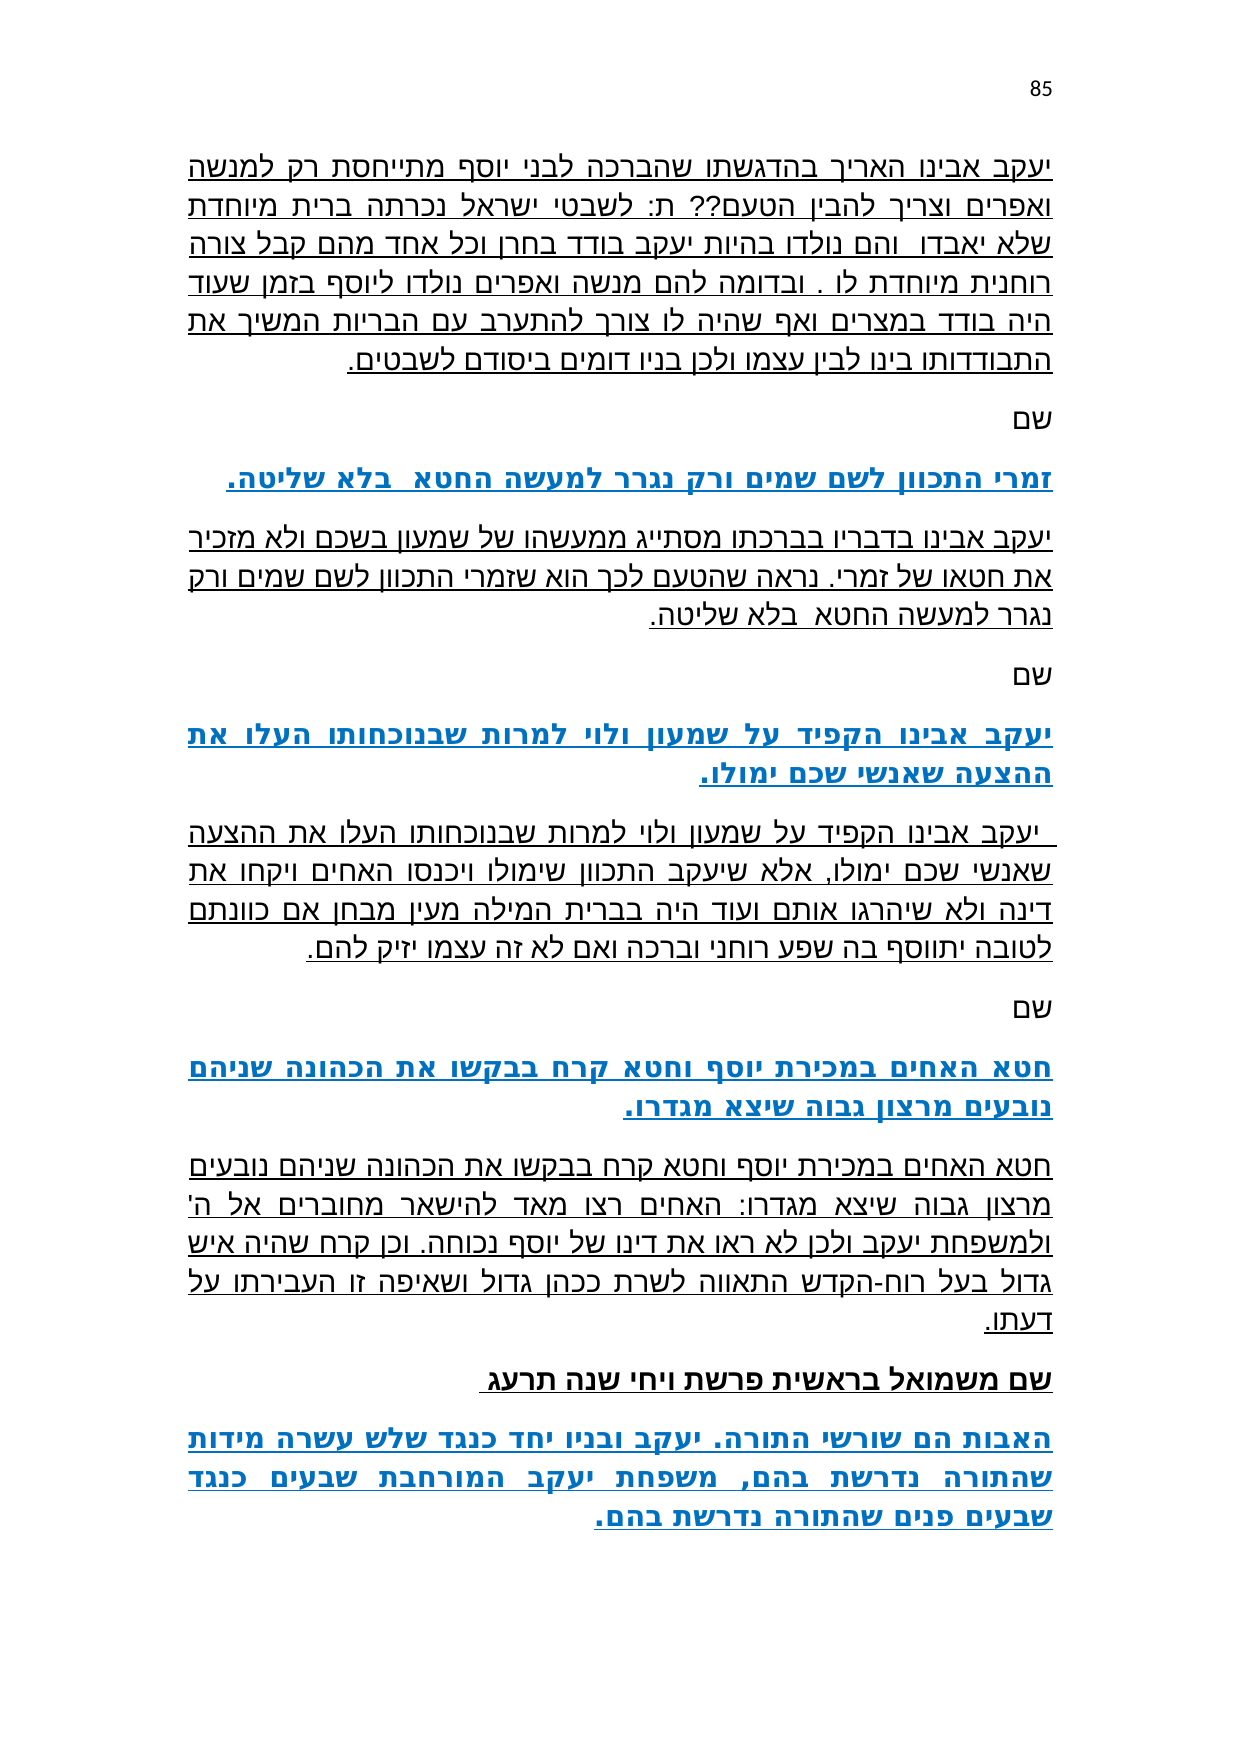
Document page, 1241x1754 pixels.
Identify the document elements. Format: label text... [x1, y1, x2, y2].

text יעקב אבינו האריך בהדגשתו שהברכה לבני יוסף מתייחסת רק למנשה ואפרים וצריך להבין הטעם?? ת: לשבטי ישראל נכרתה ברית מיוחדת שלא יאבדו והם נולדו בהיות יעקב בודד בחרן וכל אחד מהם קבל צורה רוחנית מיוחדת לו . ובדומה להם מנשה ואפרים נולדו ליוסף בזמן שעוד היה בודד במצרים ואף שהיה לו צורך להתערב עם הבריות המשיך את התבודדותו בינו לבין עצמו ולכן בניו דומים ביסודם לשבטים. [187, 219, 1053, 333]
text האבות הם שורשי התורה. יעקב ובניו יחד כנגד שלש עשרה מידות שהתורה נדרשת בהם, משפחת יעקב המורחבת שבעים כנגד שבעים פנים שהתורה נדרשת בהם. [187, 1422, 1053, 1490]
text חטא האחים במכירת יוסף וחטא קרח בבקשו את הכהונה שניהם נובעים מרצון גבוה שיצא מגדרו: האחים רצו מאד להישאר מחוברים אל ה' ולמשפחת יעקב ולכן לא ראו את דינו של יוסף נכוחה. וכן קרח שהיה איש גדול בעל רוח-הקדש התאווה לשרת ככהן גדול ושאיפה זו העבירתו על דעתו. [187, 1149, 1053, 1217]
text יעקב אבינו האריך בהדגשתו שהברכה לבני יוסף מתייחסת רק למנשה ואפרים וצריך להבין הטעם?? ת: לשבטי ישראל נכרתה ברית מיוחדת שלא יאבדו והם נולדו בהיות יעקב בודד בחרן וכל אחד מהם קבל צורה רוחנית מיוחדת לו . ובדומה להם מנשה ואפרים נולדו ליוסף בזמן שעוד היה בודד במצרים ואף שהיה לו צורך להתערב עם הבריות המשיך את התבודדותו בינו לבין עצמו ולכן בניו דומים ביסודם לשבטים. [187, 180, 1053, 218]
text יעקב אבינו האריך בהדגשתו שהברכה לבני יוסף מתייחסת רק למנשה ואפרים וצריך להבין הטעם?? ת: לשבטי ישראל נכרתה ברית מיוחדת שלא יאבדו והם נולדו בהיות יעקב בודד בחרן וכל אחד מהם קבל צורה רוחנית מיוחדת לו . ובדומה להם מנשה ואפרים נולדו ליוסף בזמן שעוד היה בודד במצרים ואף שהיה לו צורך להתערב עם הבריות המשיך את התבודדותו בינו לבין עצמו ולכן בניו דומים ביסודם לשבטים. [187, 334, 1053, 376]
text יעקב אבינו הקפיד על שמעון ולוי למרות שבנוכחותו העלו את ההצעה שאנשי שכם ימולו. [187, 747, 1053, 790]
text יעקב אבינו האריך בהדגשתו שהברכה לבני יוסף מתייחסת רק למנשה ואפרים וצריך להבין הטעם?? ת: לשבטי ישראל נכרתה ברית מיוחדת שלא יאבדו והם נולדו בהיות יעקב בודד בחרן וכל אחד מהם קבל צורה רוחנית מיוחדת לו . ובדומה להם מנשה ואפרים נולדו ליוסף בזמן שעוד היה בודד במצרים ואף שהיה לו צורך להתערב עם הבריות המשיך את התבודדותו בינו לבין עצמו ולכן בניו דומים ביסודם לשבטים. [187, 150, 1053, 179]
text חטא האחים במכירת יוסף וחטא קרח בבקשו את הכהונה שניהם נובעים מרצון גבוה שיצא מגדרו: האחים רצו מאד להישאר מחוברים אל ה' ולמשפחת יעקב ולכן לא ראו את דינו של יוסף נכוחה. וכן קרח שהיה איש גדול בעל רוח-הקדש התאווה לשרת ככהן גדול ושאיפה זו העבירתו על דעתו. [187, 1256, 1053, 1337]
text יעקב אבינו בדבריו בברכתו מסתייג ממעשהו של שמעון בשכם ולא מזכיר את חטאו של זמרי. נראה שהטעם לכך הוא שזמרי התכוון לשם שמים ורק נגרר למעשה החטא בלא שליטה. [187, 521, 1053, 632]
text שם [187, 402, 1053, 436]
text יעקב אבינו הקפיד על שמעון ולוי למרות שבנוכחותו העלו את ההצעה שאנשי שכם ימולו, אלא שיעקב התכוון שימולו ויכנסו האחים ויקחו את דינה ולא שיהרגו אותם ועוד היה בברית המילה מעין מבחן אם כוונתם לטובה יתווסף בה שפע רוחני וברכה ואם לא זה עצמו יזיק להם. [187, 816, 1053, 965]
text חטא האחים במכירת יוסף וחטא קרח בבקשו את הכהונה שניהם נובעים מרצון גבוה שיצא מגדרו. [187, 1050, 1053, 1123]
text שם [187, 991, 1053, 1024]
text שם [187, 658, 1053, 691]
text חטא האחים במכירת יוסף וחטא קרח בבקשו את הכהונה שניהם נובעים מרצון גבוה שיצא מגדרו: האחים רצו מאד להישאר מחוברים אל ה' ולמשפחת יעקב ולכן לא ראו את דינו של יוסף נכוחה. וכן קרח שהיה איש גדול בעל רוח-הקדש התאווה לשרת ככהן גדול ושאיפה זו העבירתו על דעתו. [187, 1218, 1053, 1255]
text יעקב אבינו הקפיד על שמעון ולוי למרות שבנוכחותו העלו את ההצעה שאנשי שכם ימולו. [187, 717, 1053, 746]
text שם משמואל בראשית פרשת ויחי שנה תרעג [187, 1362, 1053, 1396]
text האבות הם שורשי התורה. יעקב ובניו יחד כנגד שלש עשרה מידות שהתורה נדרשת בהם, משפחת יעקב המורחבת שבעים כנגד שבעים פנים שהתורה נדרשת בהם. [187, 1491, 1053, 1534]
text זמרי התכוון לשם שמים ורק נגרר למעשה החטא בלא שליטה. [187, 461, 1053, 495]
